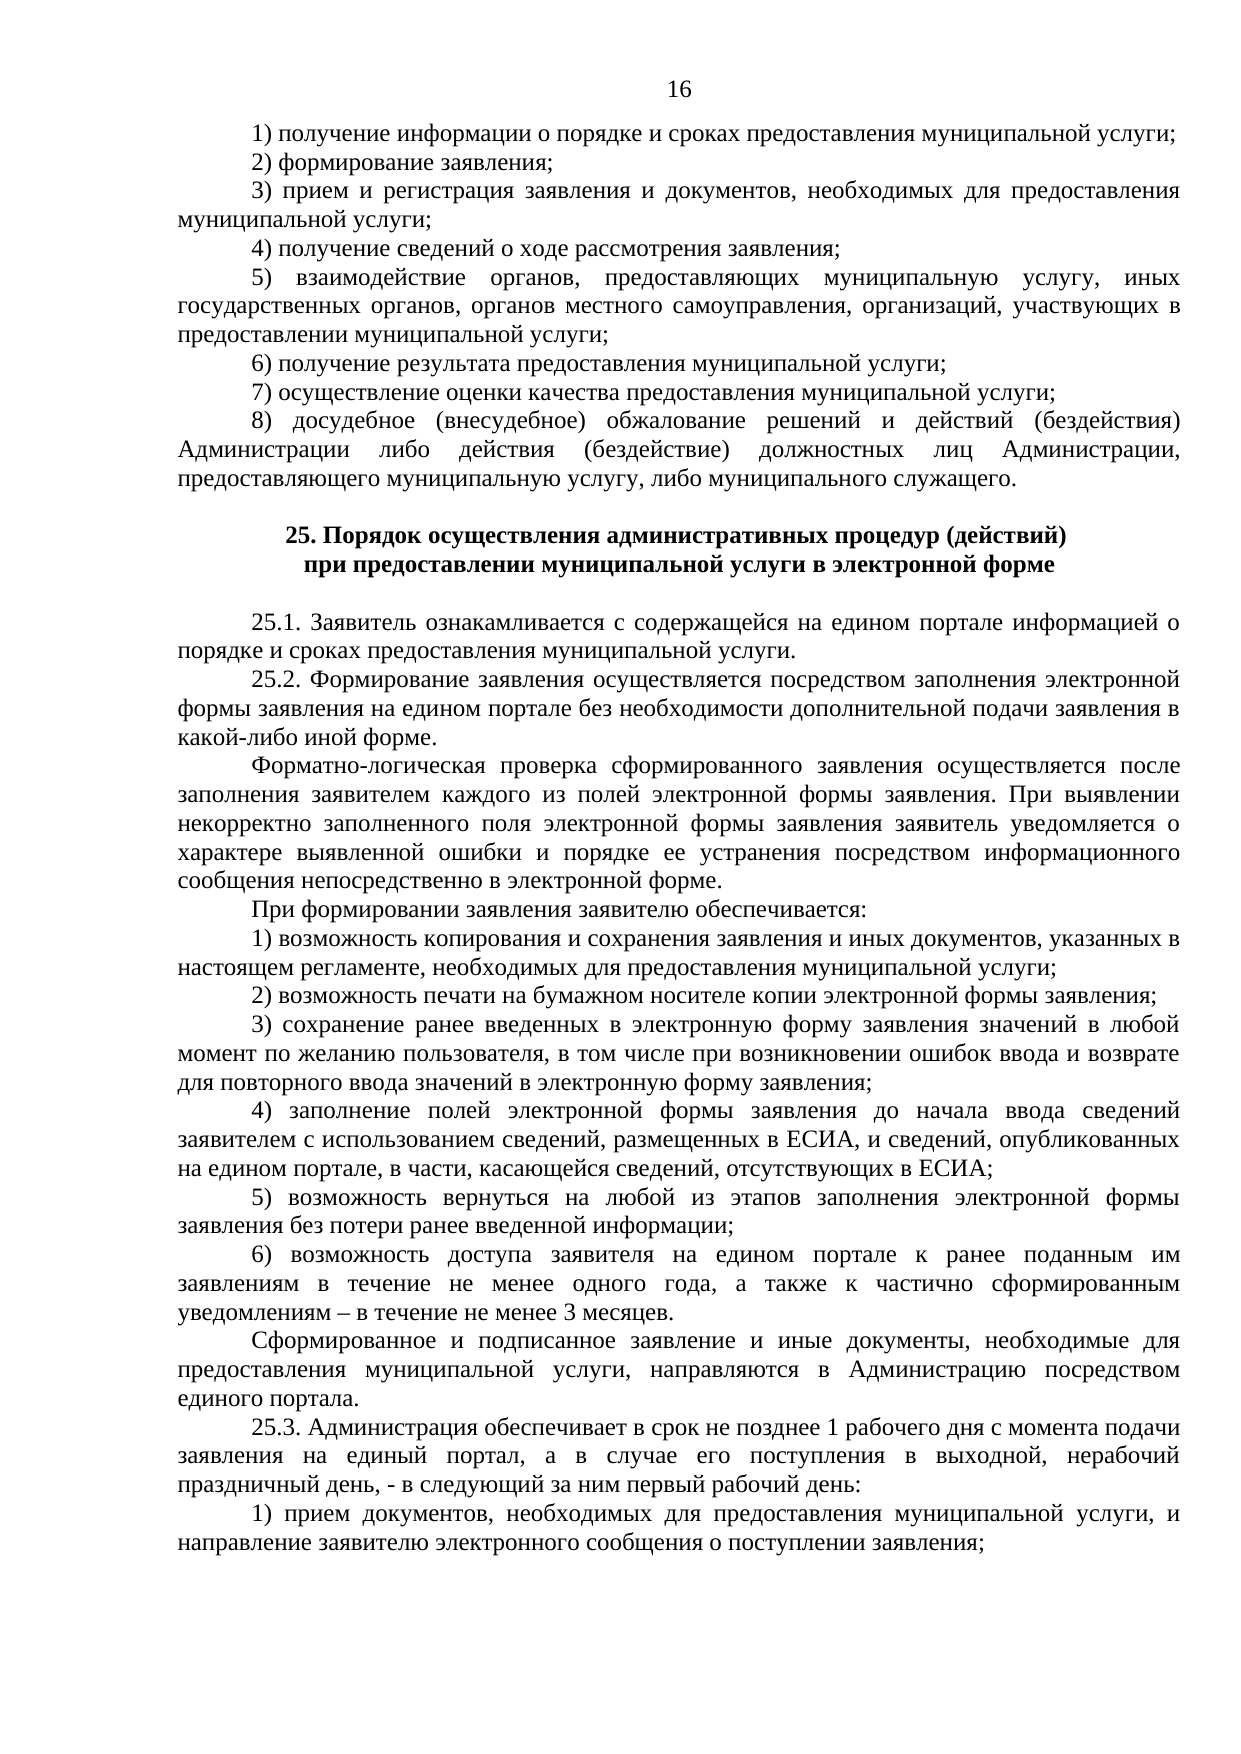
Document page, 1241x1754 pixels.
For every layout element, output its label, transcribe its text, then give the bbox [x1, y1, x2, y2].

text 4) заполнение полей электронной формы заявления до начала ввода сведений заявителем с использованием сведений, размещенных в ЕСИА, и сведений, опубликованных на едином портале, в части, касающейся сведений, отсутствующих в ЕСИА; [177, 1096, 1181, 1182]
text 1) прием документов, необходимых для предоставления муниципальной услуги, и направление заявителю электронного сообщения о поступлении заявления; [177, 1498, 1181, 1556]
text 2) возможность печати на бумажном носителе копии электронной формы заявления; [177, 981, 1181, 1009]
text 8) досудебное (внесудебное) обжалование решений и действий (бездействия) Администрации либо действия (бездействие) должностных лиц Администрации, предоставляющего муниципальную услугу, либо муниципального служащего. [177, 406, 1181, 492]
text При формировании заявления заявителю обеспечивается: [177, 894, 1181, 923]
text 25.2. Формирование заявления осуществляется посредством заполнения электронной формы заявления на едином портале без необходимости дополнительной подачи заявления в какой-либо иной форме. [177, 664, 1181, 751]
text 3) сохранение ранее введенных в электронную форму заявления значений в любой момент по желанию пользователя, в том числе при возникновении ошибок ввода и возврате для повторного ввода значений в электронную форму заявления; [177, 1009, 1181, 1096]
text 1) получение информации о порядке и сроках предоставления муниципальной услуги; [177, 118, 1181, 147]
text 25.3. Администрация обеспечивает в срок не позднее 1 рабочего дня с момента подачи заявления на единый портал, а в случае его поступления в выходной, нерабочий праздничный день, - в следующий за ним первый рабочий день: [177, 1412, 1181, 1498]
text Форматно-логическая проверка сформированного заявления осуществляется после заполнения заявителем каждого из полей электронной формы заявления. При выявлении некорректно заполненного поля электронной формы заявления заявитель уведомляется о характере выявленной ошибки и порядке ее устранения посредством информационного сообщения непосредственно в электронной форме. [177, 751, 1181, 894]
text 6) получение результата предоставления муниципальной услуги; [177, 348, 1181, 377]
text 25.1. Заявитель ознакамливается с содержащейся на едином портале информацией о порядке и сроках предоставления муниципальной услуги. [177, 607, 1181, 664]
text 5) возможность вернуться на любой из этапов заполнения электронной формы заявления без потери ранее введенной информации; [177, 1182, 1181, 1239]
text 1) возможность копирования и сохранения заявления и иных документов, указанных в настоящем регламенте, необходимых для предоставления муниципальной услуги; [177, 923, 1181, 981]
text 3) прием и регистрация заявления и документов, необходимых для предоставления муниципальной услуги; [177, 176, 1181, 233]
text 6) возможность доступа заявителя на едином портале к ранее поданным им заявлениям в течение не менее одного года, а также к частично сформированным уведомлениям – в течение не менее 3 месяцев. [177, 1239, 1181, 1326]
text 25. Порядок осуществления административных процедур (действий) при предоставлении муниципальной услуги в электронной форме [177, 521, 1181, 578]
text 5) взаимодействие органов, предоставляющих муниципальную услугу, иных государственных органов, органов местного самоуправления, организаций, участвующих в предоставлении муниципальной услуги; [177, 262, 1181, 348]
text 7) осуществление оценки качества предоставления муниципальной услуги; [177, 377, 1181, 406]
text 2) формирование заявления; [177, 147, 1181, 176]
text 4) получение сведений о ходе рассмотрения заявления; [177, 233, 1181, 262]
text Сформированное и подписанное заявление и иные документы, необходимые для предоставления муниципальной услуги, направляются в Администрацию посредством единого портала. [177, 1326, 1181, 1412]
